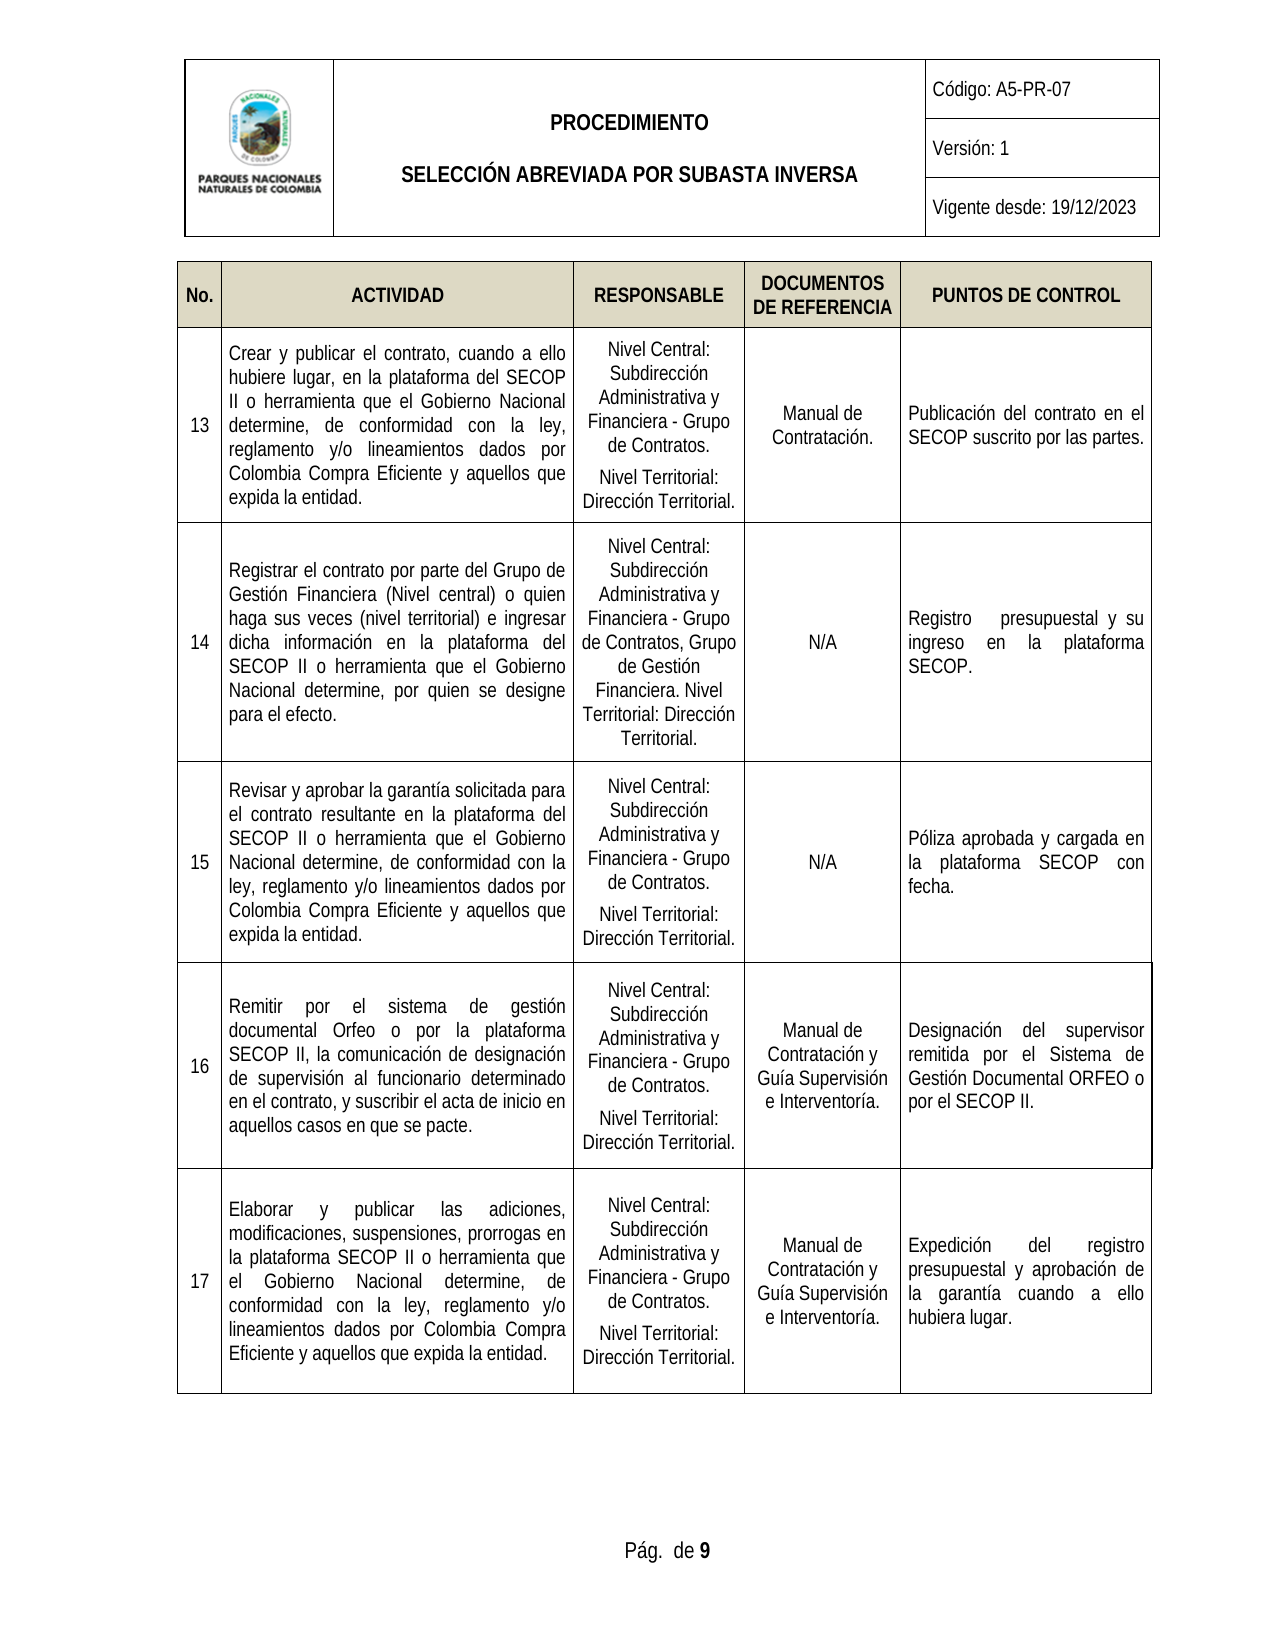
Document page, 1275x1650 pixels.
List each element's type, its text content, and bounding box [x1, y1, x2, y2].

table_cell Designación del supervisor remitida por el Sistema de Gestión Documental ORFEO o por el SECOP II. [901, 963, 1151, 1168]
table_cell Manual de Contratación y Guía Supervisión e Interventoría. [745, 1169, 900, 1393]
table_header No. [178, 262, 221, 327]
table_cell 14 [178, 523, 221, 761]
table_cell Expedición del registro presupuestal y aprobación de la garantía cuando a ello hubiera lugar. [901, 1169, 1151, 1393]
table_header DOCUMENTOS DE REFERENCIA [745, 262, 900, 327]
table_cell Nivel Central: Subdirección Administrativa y Financiera - Grupo de Contratos. Nivel Territorial: Dirección Territorial. [574, 328, 744, 522]
table_cell N/A [745, 762, 900, 962]
table_cell Elaborar y publicar las adiciones, modificaciones, suspensiones, prorrogas en la plataforma SECOP II o herramienta que el Gobierno Nacional determine, de conformidad con la ley, reglamento y/o lineamientos dados por Colombia Compra Eficiente y aquellos que expida la entidad. [222, 1169, 573, 1393]
table_cell Manual de Contratación. [745, 328, 900, 522]
table_cell 17 [178, 1169, 221, 1393]
table_cell Nivel Central: Subdirección Administrativa y Financiera - Grupo de Contratos. Nivel Territorial: Dirección Territorial. [574, 1169, 744, 1393]
table_header PUNTOS DE CONTROL [901, 262, 1151, 327]
table_cell Nivel Central: Subdirección Administrativa y Financiera - Grupo de Contratos, Grupo de Gestión Financiera. Nivel Territorial: Dirección Territorial. [574, 523, 744, 761]
table_cell Registrar el contrato por parte del Grupo de Gestión Financiera (Nivel central) o quien haga sus veces (nivel territorial) e ingresar dicha información en la plataforma del SECOP II o herramienta que el Gobierno Nacional determine, por quien se designe para el efecto. [222, 523, 573, 761]
table_header RESPONSABLE [574, 262, 744, 327]
table_cell Remitir por el sistema de gestión documental Orfeo o por la plataforma SECOP II, la comunicación de designación de supervisión al funcionario determinado en el contrato, y suscribir el acta de inicio en aquellos casos en que se pacte. [222, 963, 573, 1168]
table_cell Póliza aprobada y cargada en la plataforma SECOP con fecha. [901, 762, 1151, 962]
picture [192, 84, 327, 199]
table_cell Crear y publicar el contrato, cuando a ello hubiere lugar, en la plataforma del SECOP II o herramienta que el Gobierno Nacional determine, de conformidad con la ley, reglamento y/o lineamientos dados por Colombia Compra Eficiente y aquellos que expida la entidad. [222, 328, 573, 522]
table_cell Publicación del contrato en el SECOP suscrito por las partes. [901, 328, 1151, 522]
table_header ACTIVIDAD [222, 262, 573, 327]
table_cell Registro presupuestal y su ingreso en la plataforma SECOP. [901, 523, 1151, 761]
table_cell 15 [178, 762, 221, 962]
table_cell Revisar y aprobar la garantía solicitada para el contrato resultante en la plataforma del SECOP II o herramienta que el Gobierno Nacional determine, de conformidad con la ley, reglamento y/o lineamientos dados por Colombia Compra Eficiente y aquellos que expida la entidad. [222, 762, 573, 962]
table_cell 13 [178, 328, 221, 522]
table_cell Manual de Contratación y Guía Supervisión e Interventoría. [745, 963, 900, 1168]
table_cell Nivel Central: Subdirección Administrativa y Financiera - Grupo de Contratos. Nivel Territorial: Dirección Territorial. [574, 762, 744, 962]
table_cell N/A [745, 523, 900, 761]
table_cell 16 [178, 963, 221, 1168]
table_cell Nivel Central: Subdirección Administrativa y Financiera - Grupo de Contratos. Nivel Territorial: Dirección Territorial. [574, 963, 744, 1168]
